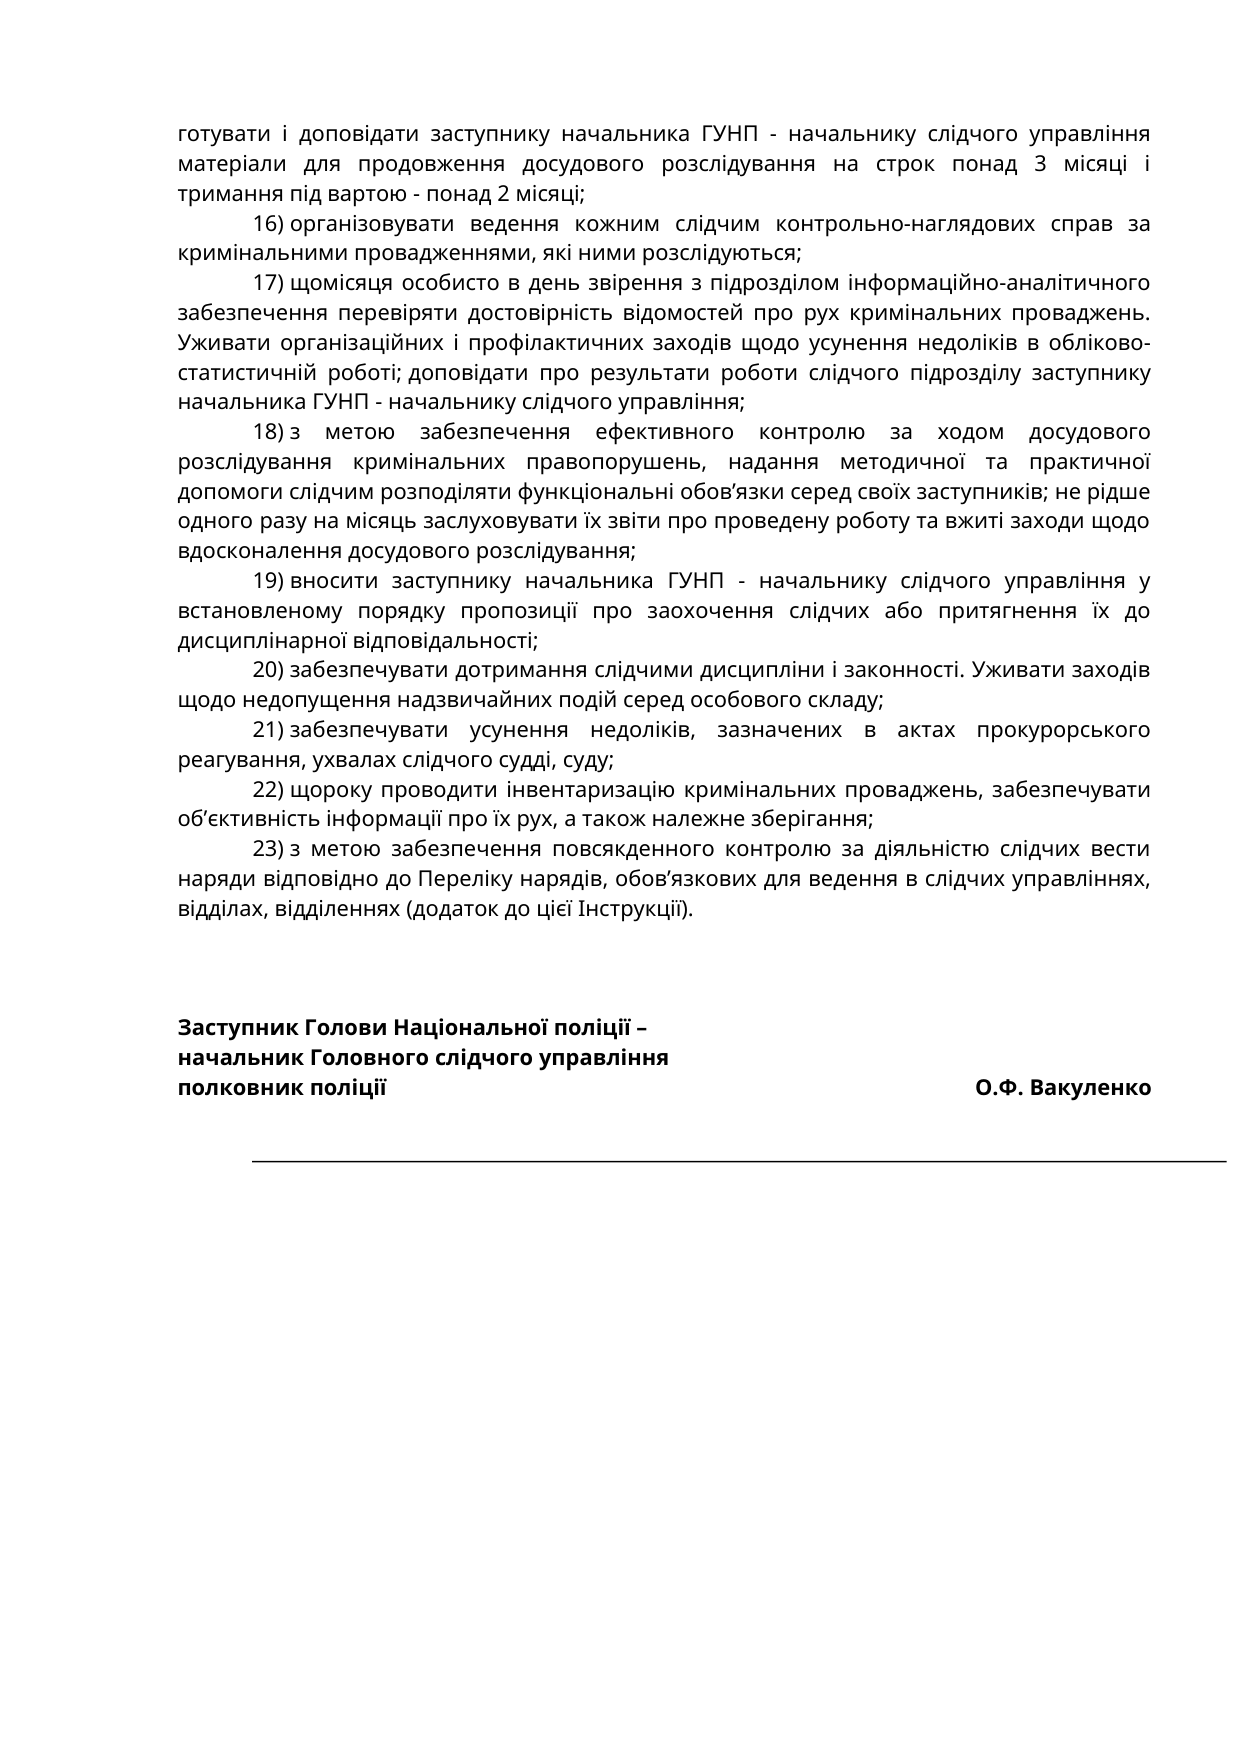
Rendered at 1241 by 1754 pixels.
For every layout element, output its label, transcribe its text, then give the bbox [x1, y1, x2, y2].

table_header О.Ф. Вакуленко [866, 1012, 1152, 1101]
text 19) вносити заступнику начальника ГУНП - начальнику слідчого управління у встановленому порядку пропозиції про заохочення слідчих або притягнення їх до дисциплінарної відповідальності; [177, 565, 1152, 654]
text 18) з метою забезпечення ефективного контролю за ходом досудового розслідування кримінальних правопорушень, надання методичної та практичної допомоги слідчим розподіляти функціональні обов’язки серед своїх заступників; не рідше одного разу на місяць заслуховувати їх звіти про проведену роботу та вжиті заходи щодо вдосконалення досудового розслідування; [177, 416, 1152, 565]
text 20) забезпечувати дотримання слідчими дисципліни і законності. Уживати заходів щодо недопущення надзвичайних подій серед особового складу; [177, 654, 1152, 714]
table_header Заступник Голови Національної поліції – начальник Головного слідчого управління полковник поліції [177, 1012, 866, 1101]
text 17) щомісяця особисто в день звірення з підрозділом інформаційно-аналітичного забезпечення перевіряти достовірність відомостей про рух кримінальних проваджень. Уживати організаційних і профілактичних заходів щодо усунення недоліків в обліково-статистичній роботі; доповідати про результати роботи слідчого підрозділу заступнику начальника ГУНП - начальнику слідчого управління; [177, 267, 1152, 416]
text 23) з метою забезпечення повсякденного контролю за діяльністю слідчих вести наряди відповідно до Переліку нарядів, обов’язкових для ведення в слідчих управліннях, відділах, відділеннях (додаток до цієї Інструкції). [177, 833, 1152, 922]
text 22) щороку проводити інвентаризацію кримінальних проваджень, забезпечувати об’єктивність інформації про їх рух, а також належне зберігання; [177, 773, 1152, 833]
text 21) забезпечувати усунення недоліків, зазначених в актах прокурорського реагування, ухвалах слідчого судді, суду; [177, 714, 1152, 773]
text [177, 118, 1152, 207]
text 16) організовувати ведення кожним слідчим контрольно-наглядових справ за кримінальними провадженнями, які ними розслідуються; [177, 207, 1152, 267]
